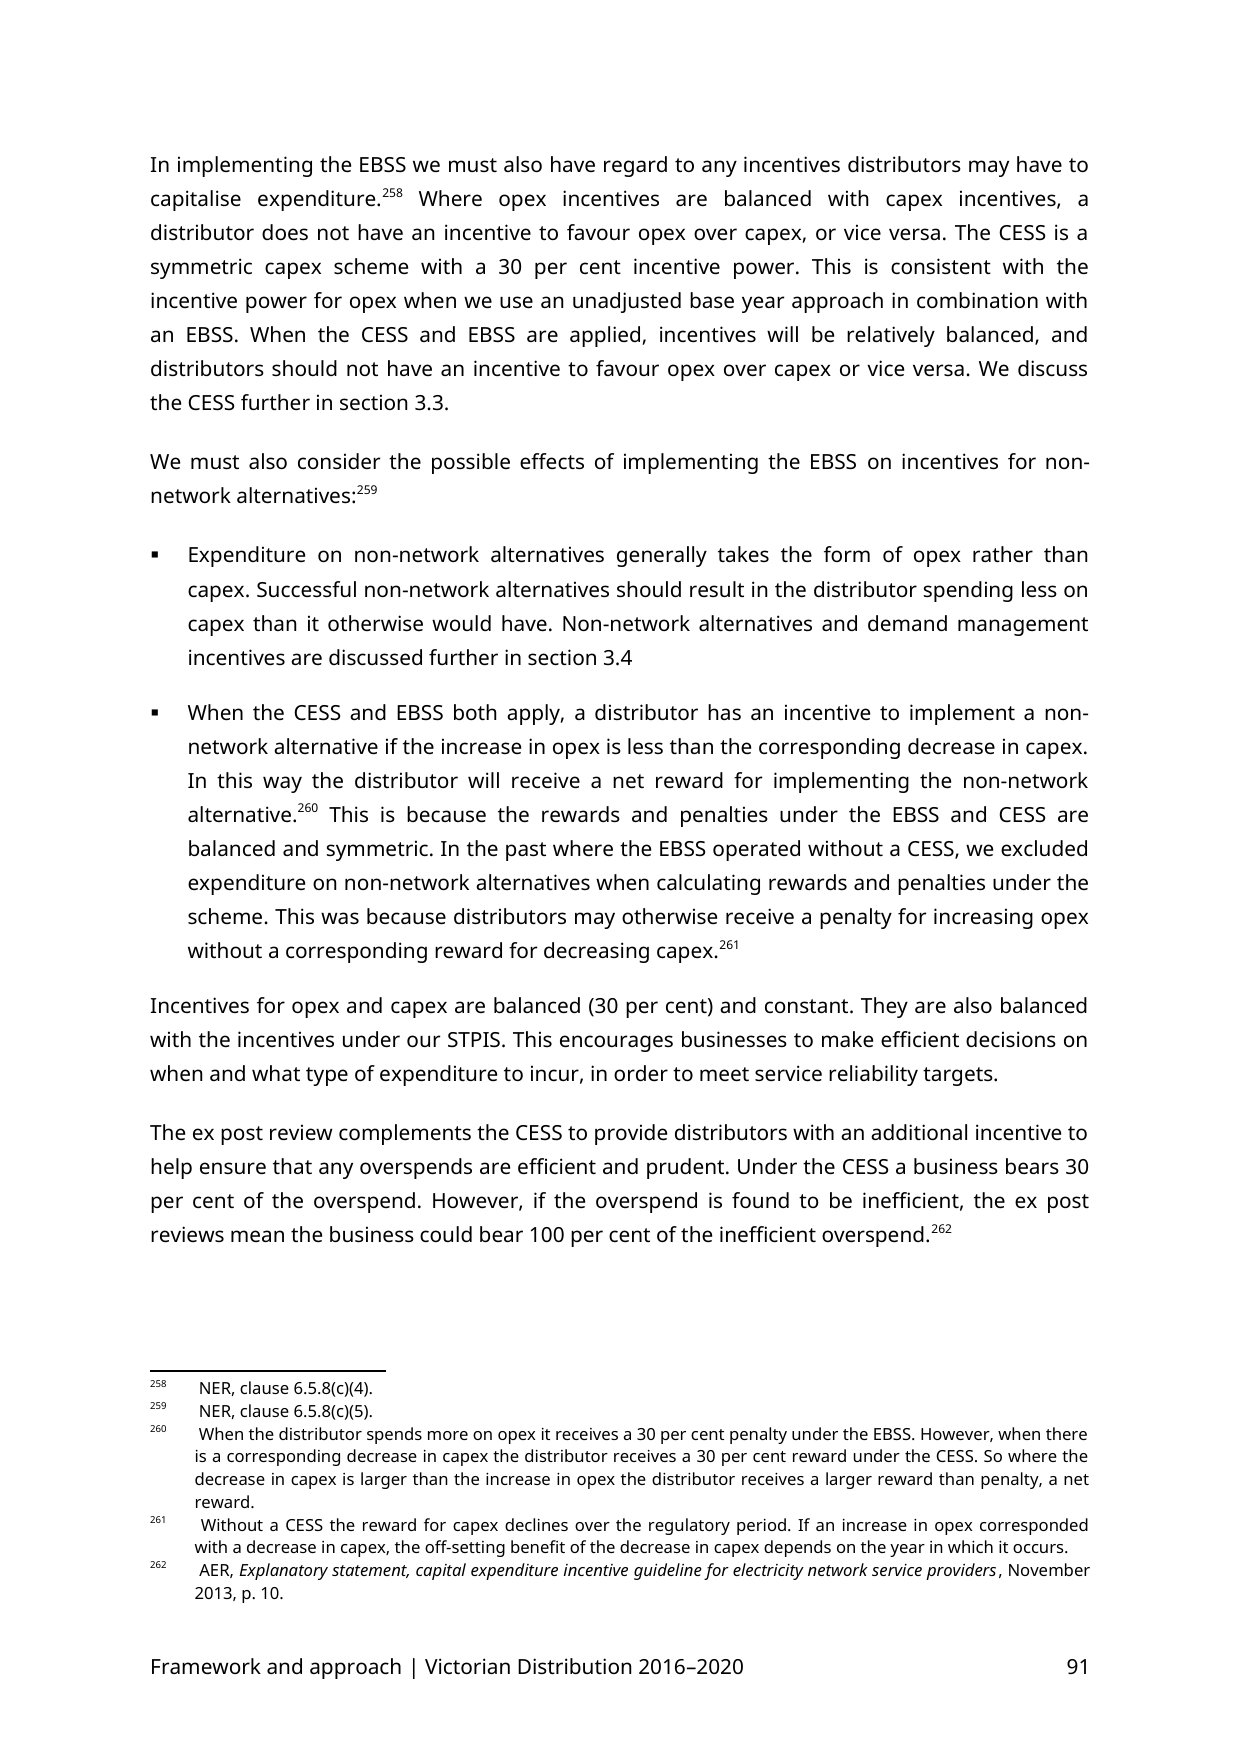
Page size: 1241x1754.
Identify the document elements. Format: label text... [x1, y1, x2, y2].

text We must also consider the possible effects of implementing the EBSS on incentives for non-network alternatives: [150, 447, 1090, 510]
list When the CESS and EBSS both apply, a distributor has an incentive to implement a non-network alternative if the increase in opex is less than the corresponding decrease in capex. In this way the distributor will receive a net reward for implementing the non-network alternative. This is because the rewards and penalties under the EBSS and CESS are balanced and symmetric. In the past where the EBSS operated without a CESS, we excluded expenditure on non-network alternatives when calculating rewards and penalties under the scheme. This was because distributors may otherwise receive a penalty for increasing opex without a corresponding reward for decreasing capex. [150, 698, 1090, 964]
text Incentives for opex and capex are balanced (30 per cent) and constant. They are also balanced with the incentives under our STPIS. This encourages businesses to make efficient decisions on when and what type of expenditure to incur, in order to meet service reliability targets. [150, 991, 1090, 1088]
text The ex post review complements the CESS to provide distributors with an additional incentive to help ensure that any overspends are efficient and prudent. Under the CESS a business bears 30 per cent of the overspend. However, if the overspend is found to be inefficient, the ex post reviews mean the business could bear 100 per cent of the inefficient overspend. [150, 1118, 1090, 1249]
text In implementing the EBSS we must also have regard to any incentives distributors may have to capitalise expenditure. Where opex incentives are balanced with capex incentives, a distributor does not have an incentive to favour opex over capex, or vice versa. The CESS is a symmetric capex scheme with a 30 per cent incentive power. This is consistent with the incentive power for opex when we use an unadjusted base year approach in combination with an EBSS. When the CESS and EBSS are applied, incentives will be relatively balanced, and distributors should not have an incentive to favour opex over capex or vice versa. We discuss the CESS further in section 3.3. [150, 150, 1090, 417]
list Expenditure on non-network alternatives generally takes the form of opex rather than capex. Successful non-network alternatives should result in the distributor spending less on capex than it otherwise would have. Non-network alternatives and demand management incentives are discussed further in section 3.4 [150, 541, 1090, 671]
